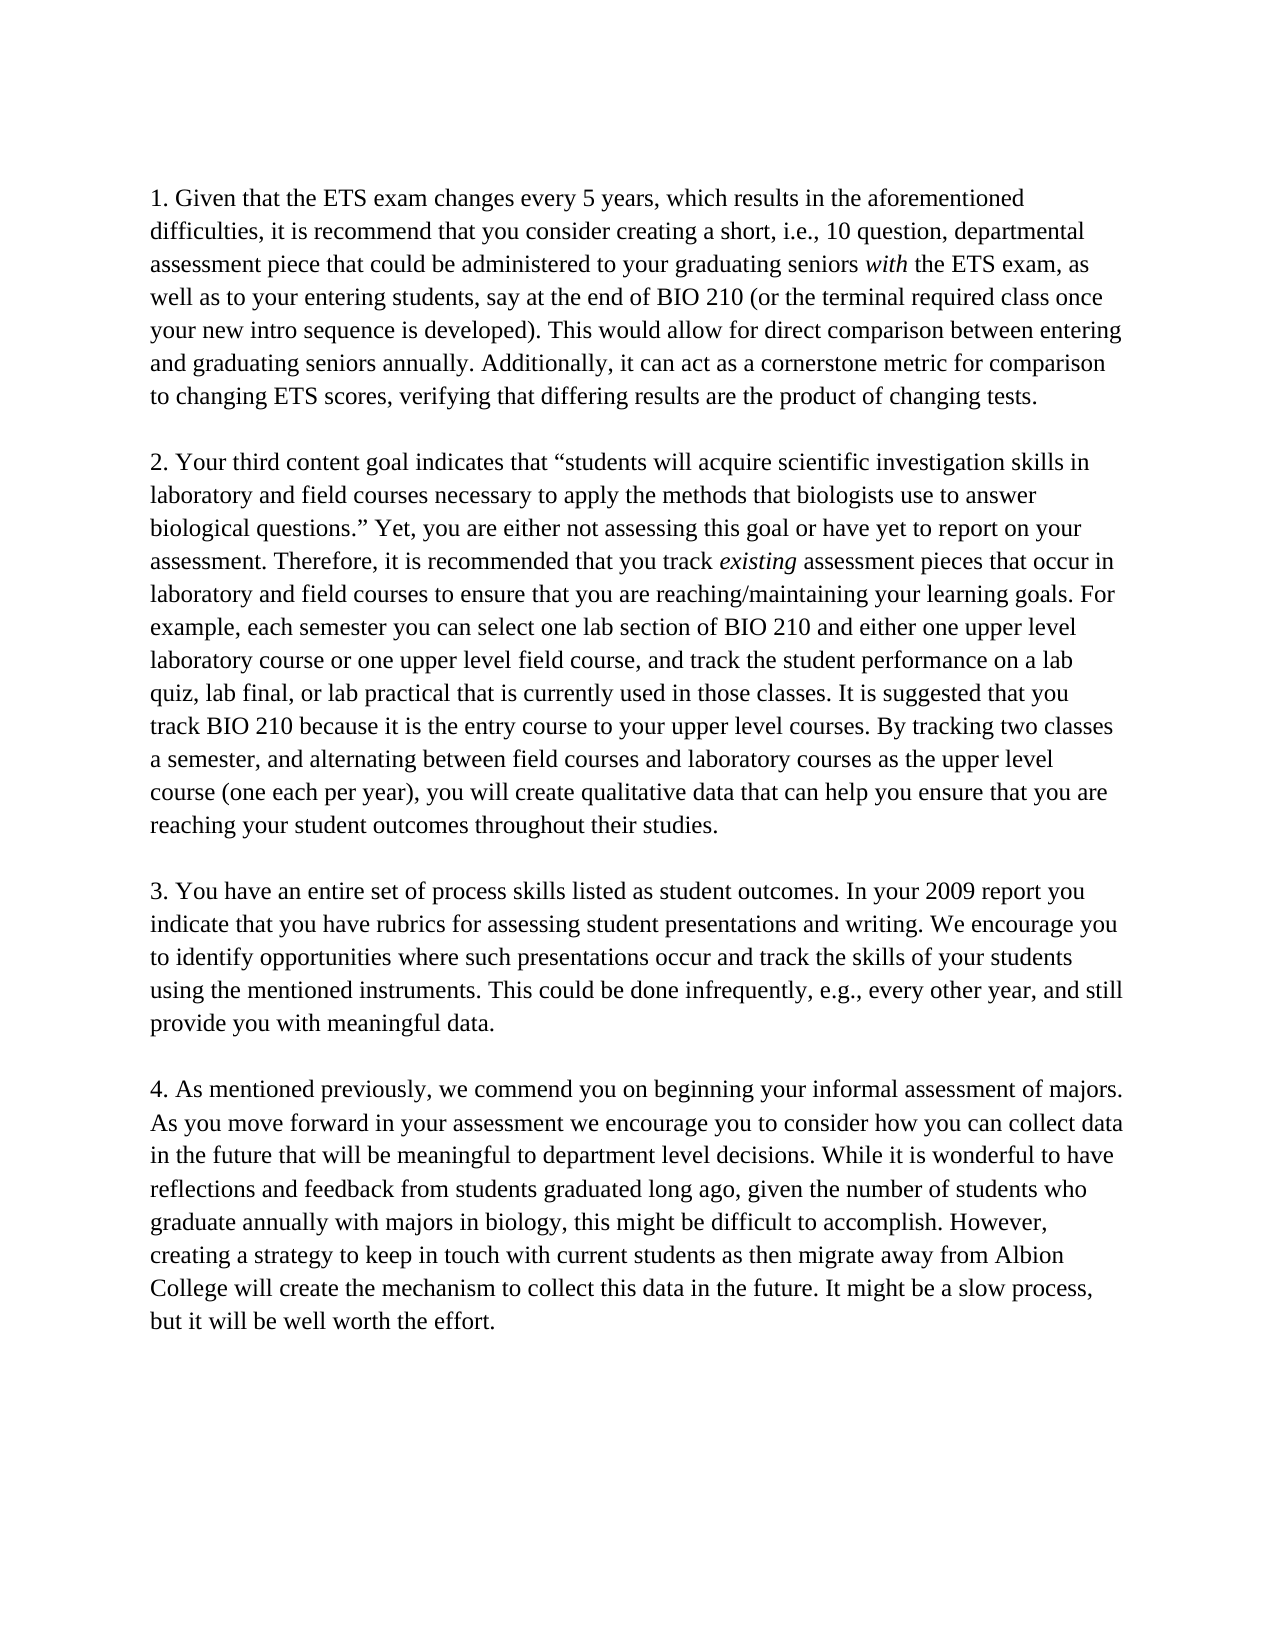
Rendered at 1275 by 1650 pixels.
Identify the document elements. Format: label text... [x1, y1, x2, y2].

text 2. Your third content goal indicates that “students will acquire scientific investigation skills in laboratory and field courses necessary to apply the methods that biologists use to answer biological questions.” Yet, you are either not assessing this goal or have yet to report on your assessment. Therefore, it is recommended that you track existing assessment pieces that occur in laboratory and field courses to ensure that you are reaching/maintaining your learning goals. For example, each semester you can select one lab section of BIO 210 and either one upper level laboratory course or one upper level field course, and track the student performance on a lab quiz, lab final, or lab practical that is currently used in those classes. It is suggested that you track BIO 210 because it is the entry course to your upper level courses. By tracking two classes a semester, and alternating between field courses and laboratory courses as the upper level course (one each per year), you will create qualitative data that can help you ensure that you are reaching your student outcomes throughout their studies. [150, 447, 1125, 839]
text 4. As mentioned previously, we commend you on beginning your informal assessment of majors. As you move forward in your assessment we encourage you to consider how you can collect data in the future that will be meaningful to department level decisions. While it is wonderful to have reflections and feedback from students graduated long ago, given the number of students who graduate annually with majors in biology, this might be difficult to accomplish. However, creating a strategy to keep in touch with current students as then migrate away from Albion College will create the mechanism to collect this data in the future. It might be a slow process, but it will be well worth the effort. [150, 1074, 1125, 1334]
text 3. You have an entire set of process skills listed as student outcomes. In your 2009 report you indicate that you have rubrics for assessing student presentations and writing. We encourage you to identify opportunities where such presentations occur and track the skills of your students using the mentioned instruments. This could be done infrequently, e.g., every other year, and still provide you with meaningful data. [150, 876, 1125, 1037]
text 1. Given that the ETS exam changes every 5 years, which results in the aforementioned difficulties, it is recommend that you consider creating a short, i.e., 10 question, departmental assessment piece that could be administered to your graduating seniors with the ETS exam, as well as to your entering students, say at the end of BIO 210 (or the terminal required class once your new intro sequence is developed). This would allow for direct comparison between entering and graduating seniors annually. Additionally, it can act as a cornerstone metric for comparison to changing ETS scores, verifying that differing results are the product of changing tests. [150, 183, 1125, 410]
